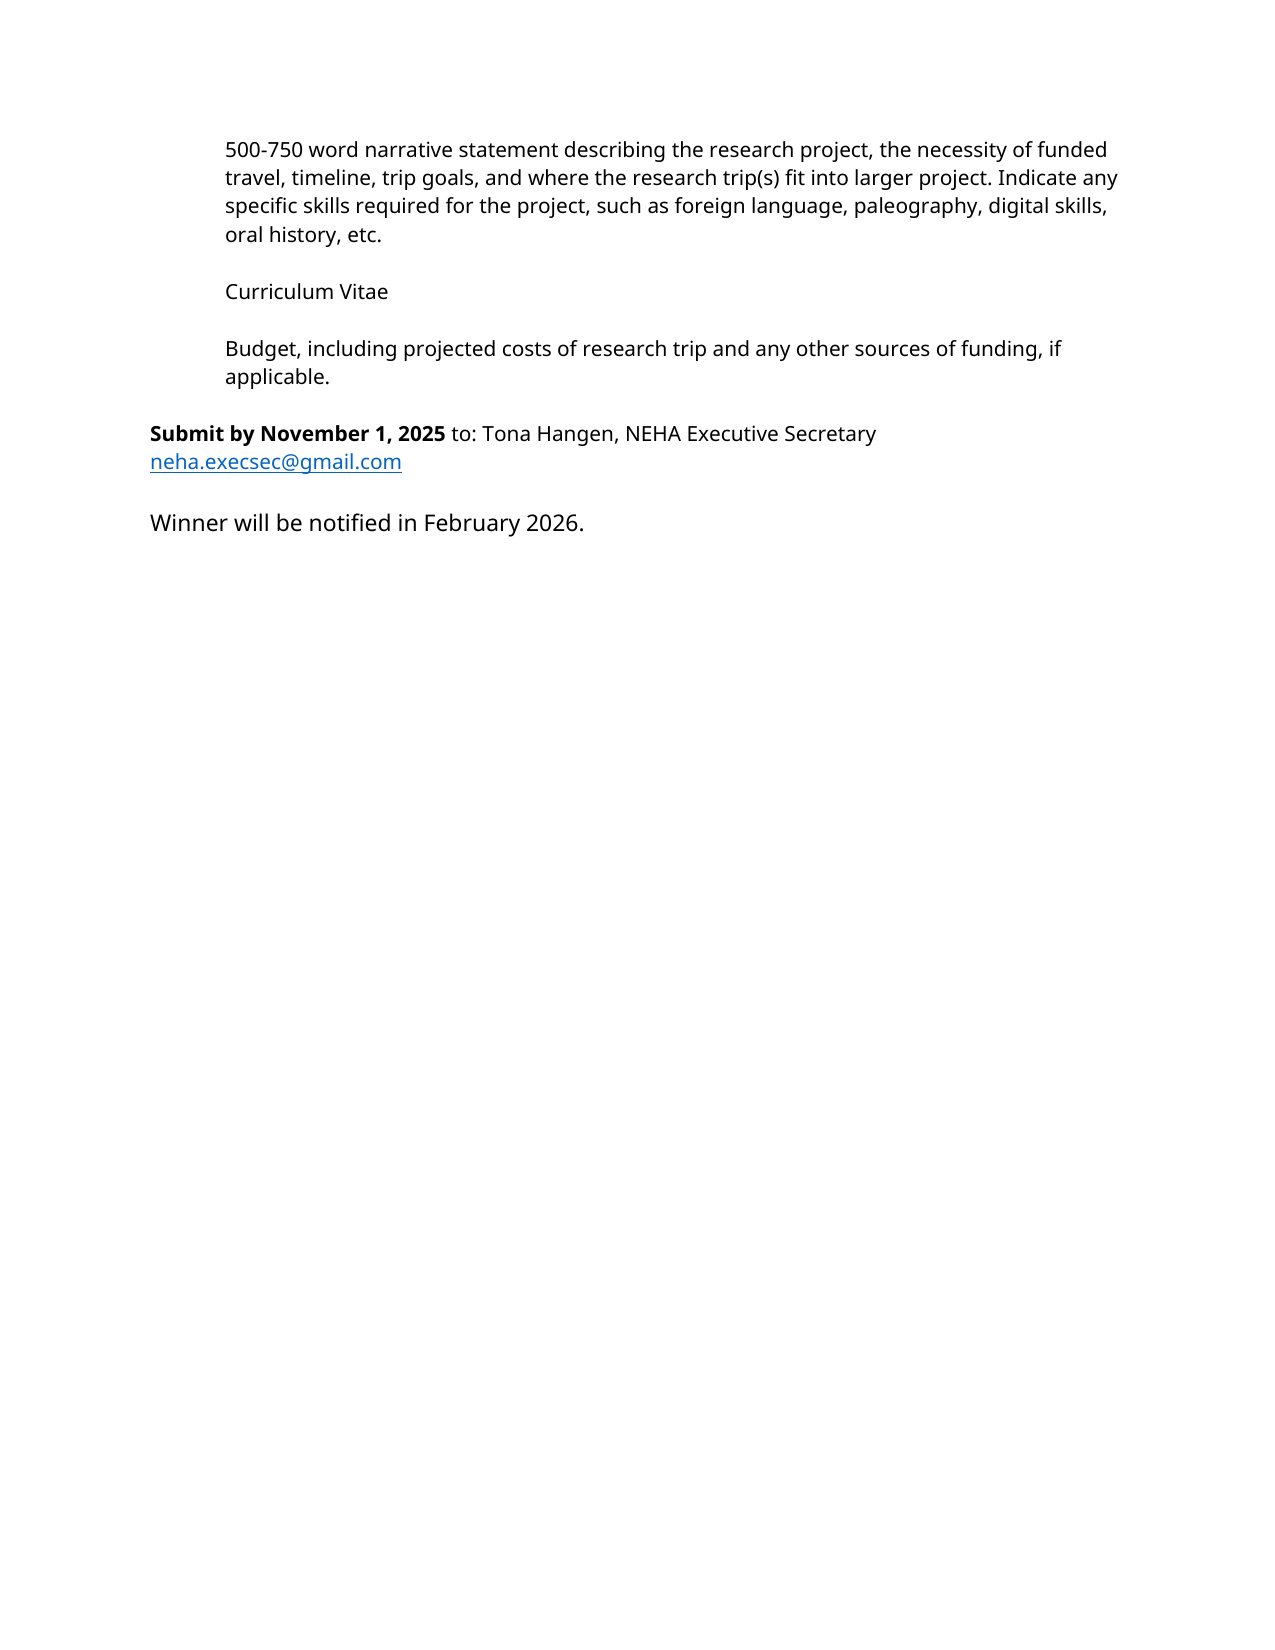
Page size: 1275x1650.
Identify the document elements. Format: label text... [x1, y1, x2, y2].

text Curriculum Vitae [225, 277, 1125, 305]
text Winner will be notified in February 2026. [150, 507, 1125, 538]
text 500-750 word narrative statement describing the research project, the necessity of funded travel, timeline, trip goals, and where the research trip(s) fit into larger project. Indicate any specific skills required for the project, such as foreign language, paleography, digital skills, oral history, etc. [225, 135, 1125, 248]
text Budget, including projected costs of research trip and any other sources of funding, if applicable. [225, 334, 1125, 391]
text Submit by November 1, 2025 to: Tona Hangen, NEHA Executive Secretary neha.execsec@gmail.com [150, 419, 1125, 476]
